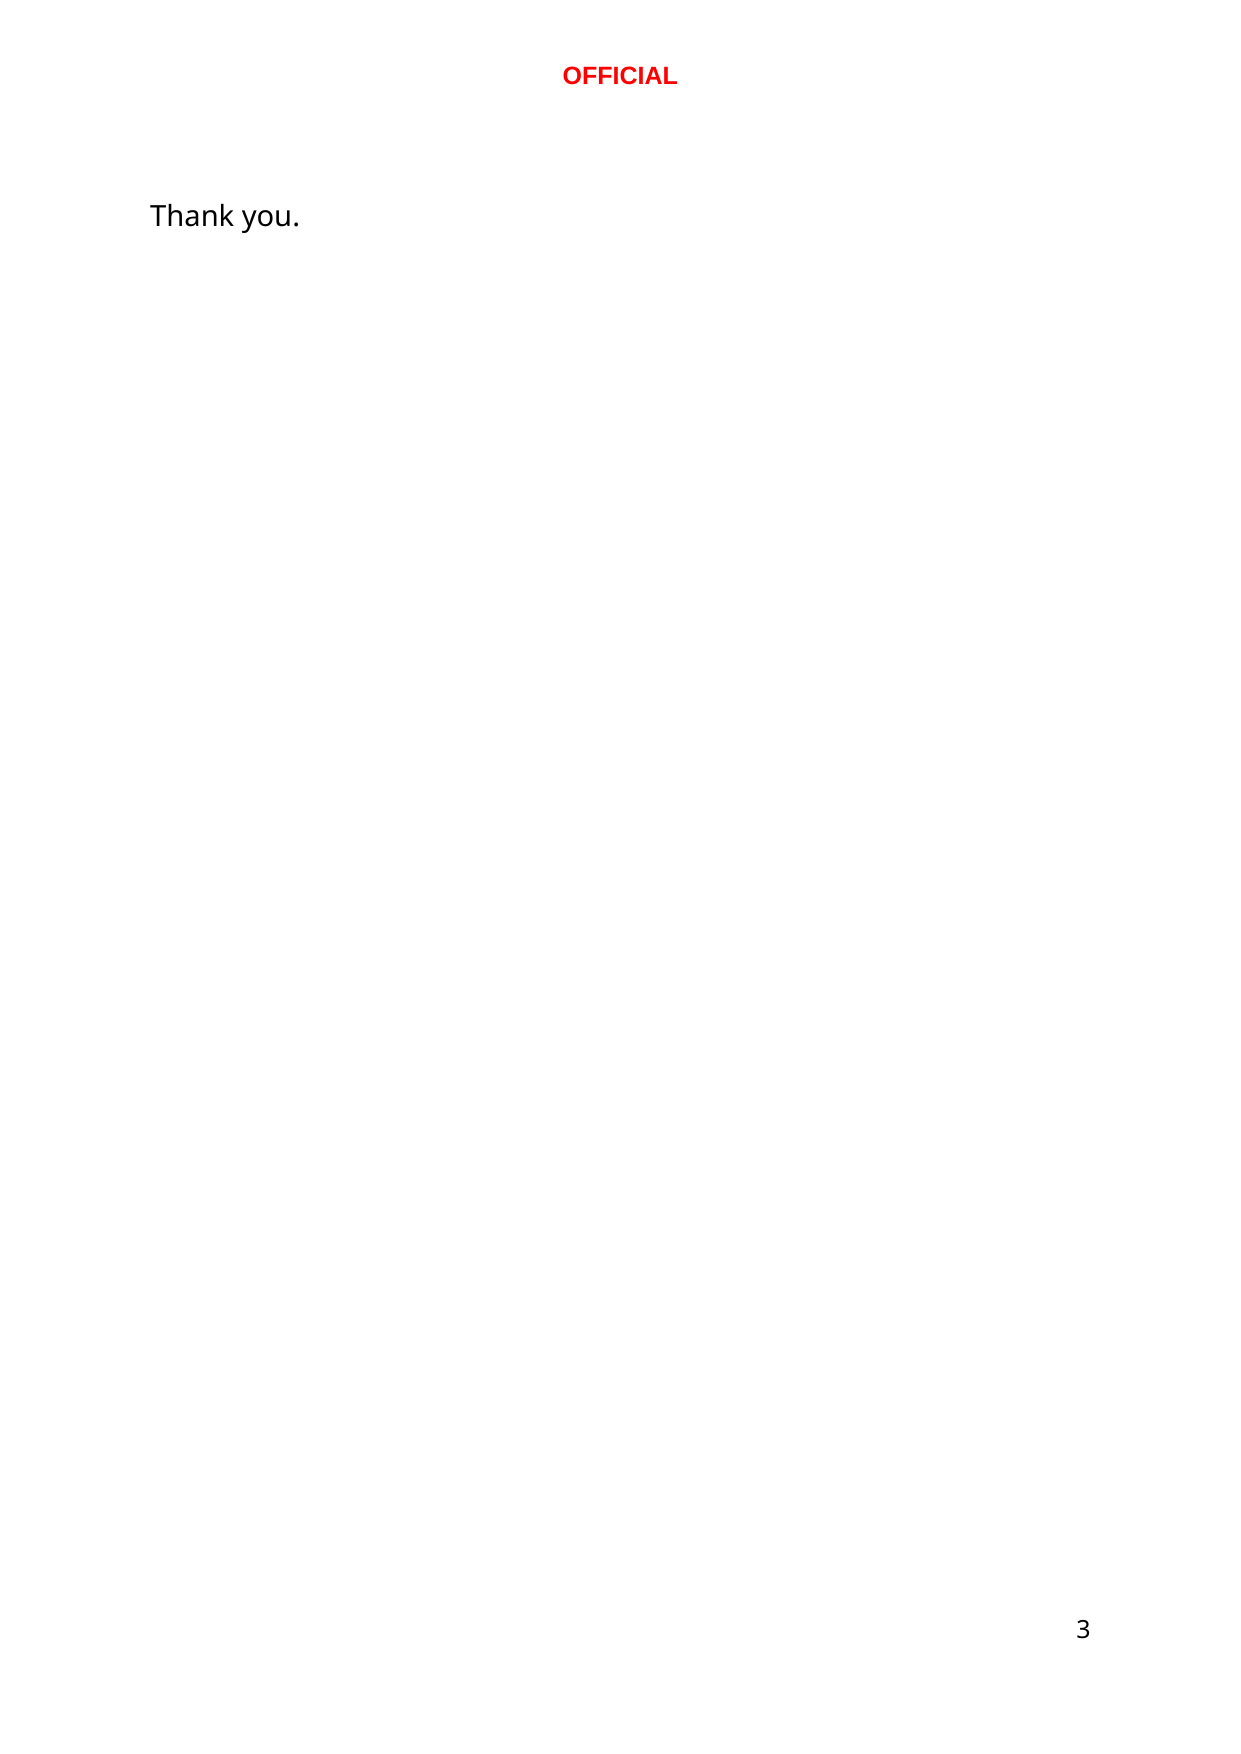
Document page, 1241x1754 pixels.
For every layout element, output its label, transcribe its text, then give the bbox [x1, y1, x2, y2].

text Thank you. [150, 196, 1090, 235]
